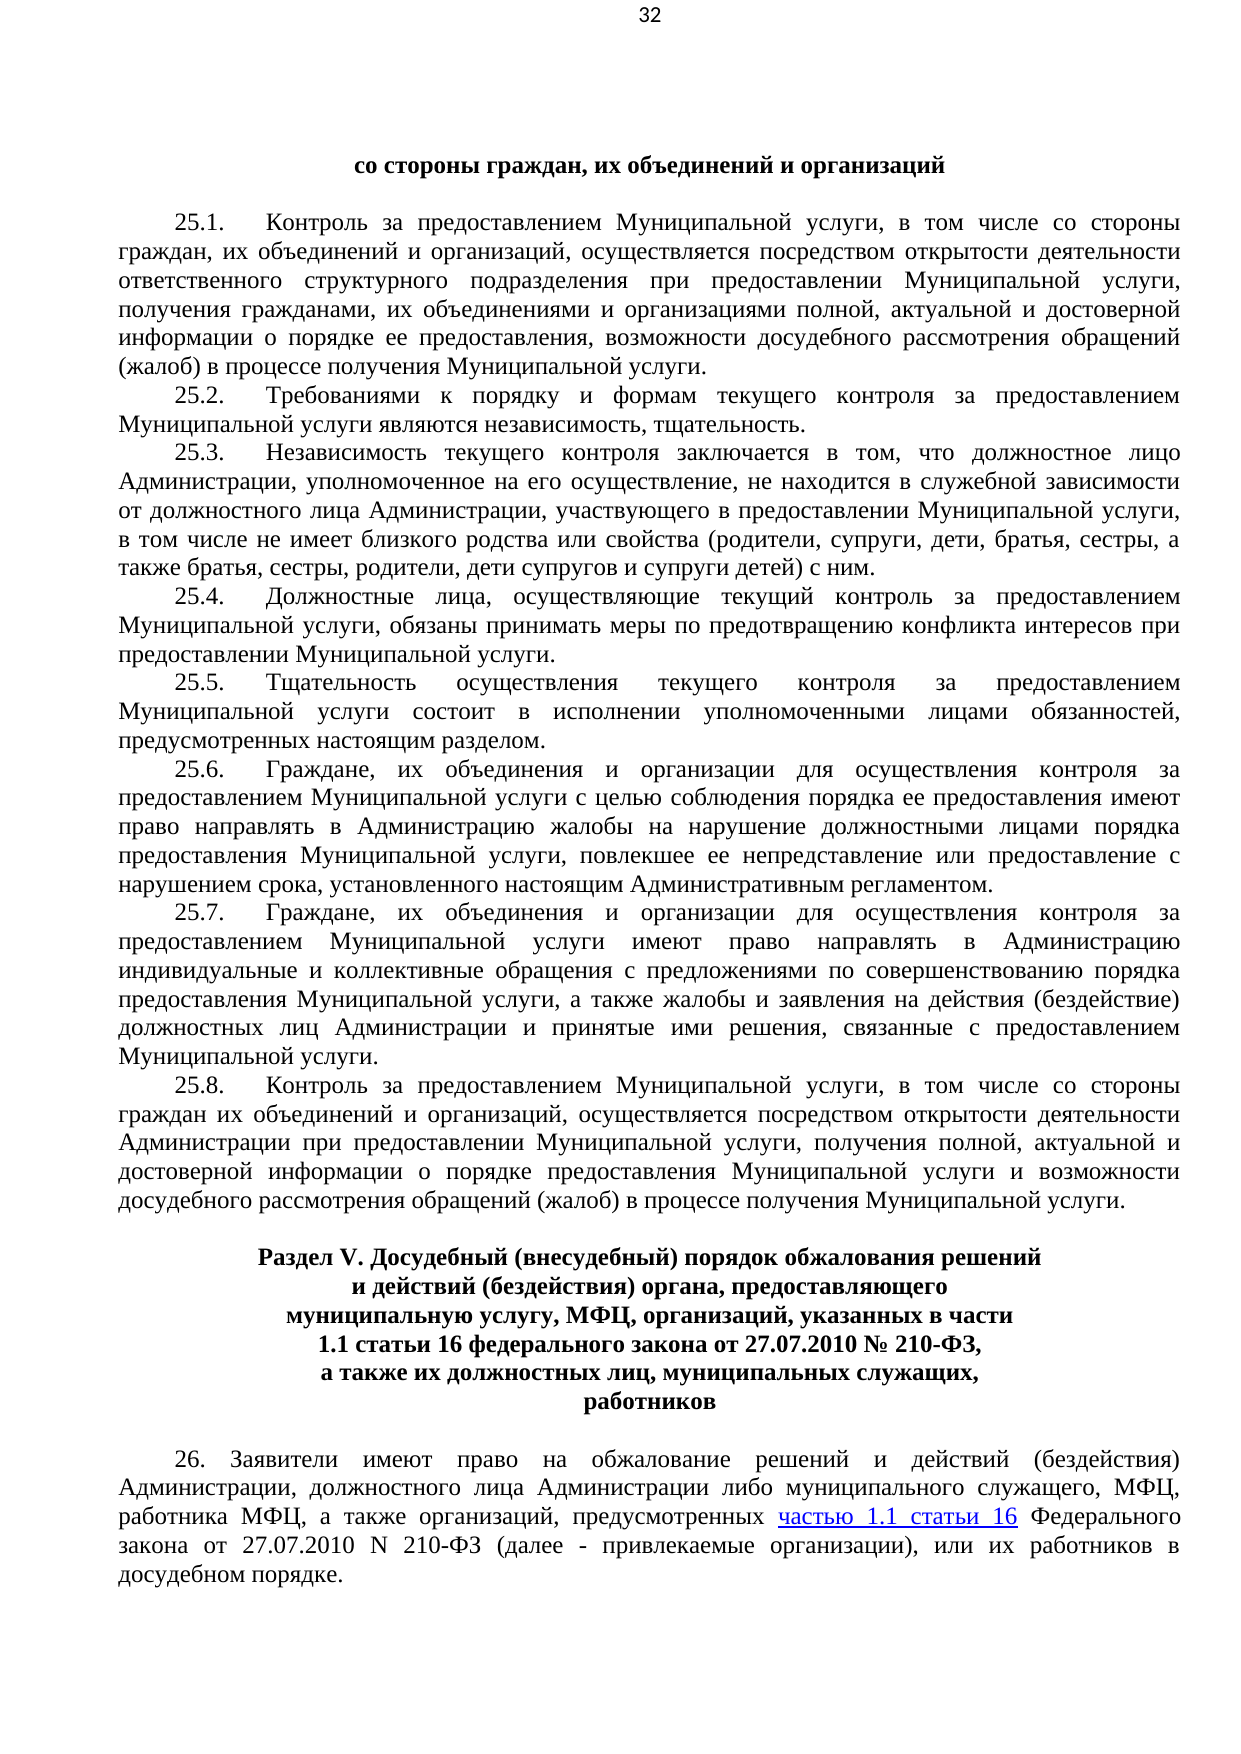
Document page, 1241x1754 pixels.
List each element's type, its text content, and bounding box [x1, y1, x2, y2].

text работников [118, 1386, 1181, 1415]
text 25.1. Контроль за предоставлением Муниципальной услуги, в том числе со стороны граждан, их объединений и организаций, осуществляется посредством открытости деятельности ответственного структурного подразделения при предоставлении Муниципальной услуги, получения гражданами, их объединениями и организациями полной, актуальной и достоверной информации о порядке ее предоставления, возможности досудебного рассмотрения обращений (жалоб) в процессе получения Муниципальной услуги. [118, 207, 1181, 380]
text 25.8. Контроль за предоставлением Муниципальной услуги, в том числе со стороны граждан их объединений и организаций, осуществляется посредством открытости деятельности Администрации при предоставлении Муниципальной услуги, получения полной, актуальной и достоверной информации о порядке предоставления Муниципальной услуги и возможности досудебного рассмотрения обращений (жалоб) в процессе получения Муниципальной услуги. [118, 1070, 1181, 1214]
text Раздел V. Досудебный (внесудебный) порядок обжалования решений [118, 1242, 1181, 1271]
text муниципальную услугу, МФЦ, организаций, указанных в части [118, 1300, 1181, 1329]
text и действий (бездействия) органа, предоставляющего [118, 1271, 1181, 1300]
text со стороны граждан, их объединений и организаций [118, 150, 1181, 179]
text 26. Заявители имеют право на обжалование решений и действий (бездействия) Администрации, должностного лица Администрации либо муниципального служащего, МФЦ, работника МФЦ, а также организаций, предусмотренных частью 1.1 статьи 16 Федерального закона от 27.07.2010 N 210-ФЗ (далее - привлекаемые организации), или их работников в досудебном порядке. [118, 1444, 1181, 1587]
text 1.1 статьи 16 федерального закона от 27.07.2010 № 210-ФЗ, [118, 1329, 1181, 1357]
text 25.3. Независимость текущего контроля заключается в том, что должностное лицо Администрации, уполномоченное на его осуществление, не находится в служебной зависимости от должностного лица Администрации, участвующего в предоставлении Муниципальной услуги, в том числе не имеет близкого родства или свойства (родители, супруги, дети, братья, сестры, а также братья, сестры, родители, дети супругов и супруги детей) с ним. [118, 437, 1181, 581]
text 25.4. Должностные лица, осуществляющие текущий контроль за предоставлением Муниципальной услуги, обязаны принимать меры по предотвращению конфликта интересов при предоставлении Муниципальной услуги. [118, 581, 1181, 667]
text а также их должностных лиц, муниципальных служащих, [118, 1357, 1181, 1386]
text 25.5. Тщательность осуществления текущего контроля за предоставлением Муниципальной услуги состоит в исполнении уполномоченными лицами обязанностей, предусмотренных настоящим разделом. [118, 667, 1181, 754]
text 25.6. Граждане, их объединения и организации для осуществления контроля за предоставлением Муниципальной услуги с целью соблюдения порядка ее предоставления имеют право направлять в Администрацию жалобы на нарушение должностными лицами порядка предоставления Муниципальной услуги, повлекшее ее непредставление или предоставление с нарушением срока, установленного настоящим Административным регламентом. [118, 754, 1181, 897]
text 25.2. Требованиями к порядку и формам текущего контроля за предоставлением Муниципальной услуги являются независимость, тщательность. [118, 380, 1181, 437]
text 25.7. Граждане, их объединения и организации для осуществления контроля за предоставлением Муниципальной услуги имеют право направлять в Администрацию индивидуальные и коллективные обращения с предложениями по совершенствованию порядка предоставления Муниципальной услуги, а также жалобы и заявления на действия (бездействие) должностных лиц Администрации и принятые ими решения, связанные с предоставлением Муниципальной услуги. [118, 897, 1181, 1070]
